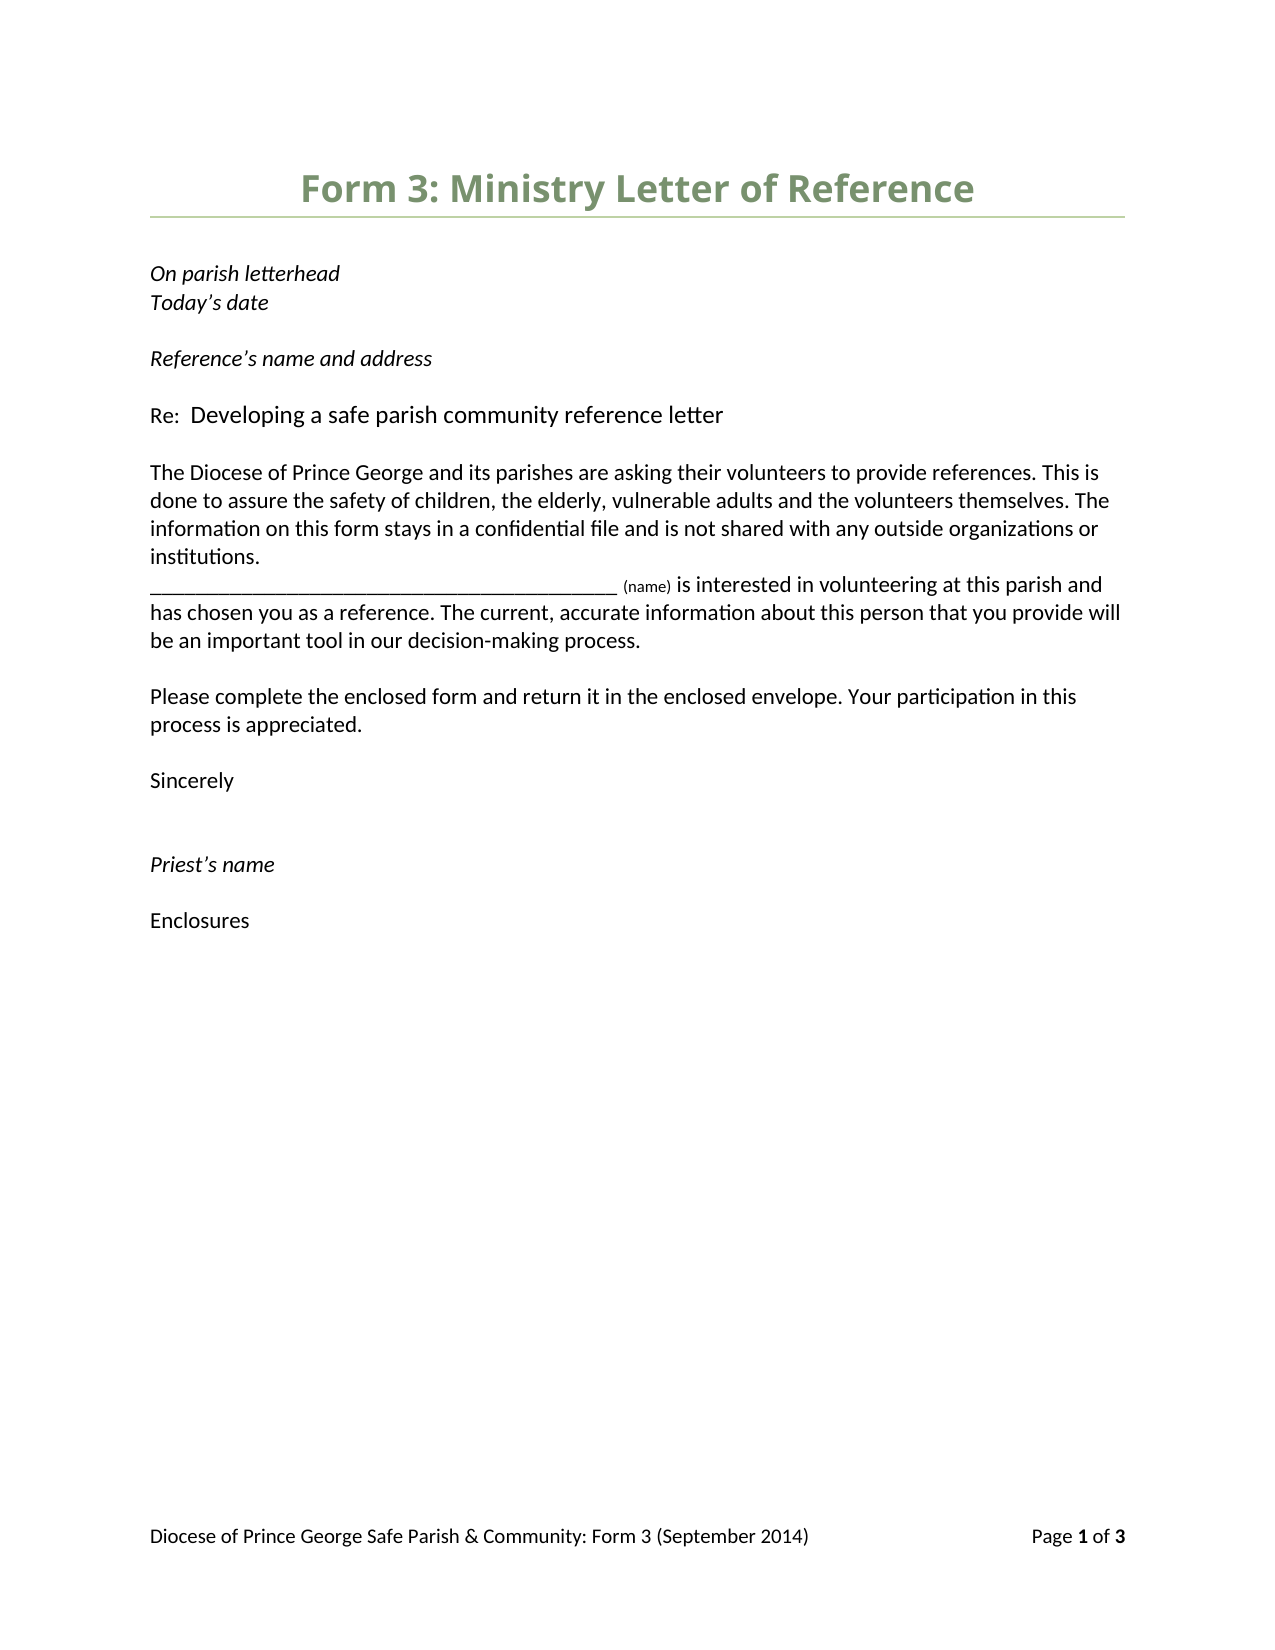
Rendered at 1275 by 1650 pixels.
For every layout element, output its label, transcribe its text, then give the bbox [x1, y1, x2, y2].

list Enclosures [150, 907, 1125, 934]
list The Diocese of Prince George and its parishes are asking their volunteers to provide references. This is done to assure the safety of children, the elderly, vulnerable adults and the volunteers themselves. The information on this form stays in a confidential file and is not shared with any outside organizations or institutions. [150, 458, 1125, 570]
list On parish letterhead [150, 259, 1125, 288]
list Please complete the enclosed form and return it in the enclosed envelope. Your participation in this process is appreciated. [150, 682, 1125, 738]
list Today’s date [150, 288, 1125, 316]
list Re: Developing a safe parish community reference letter [150, 400, 1125, 430]
subtitle Form 3: Ministry Letter of Reference [150, 162, 1125, 216]
list Priest’s name [150, 851, 1125, 878]
list Sincerely [150, 766, 1125, 794]
list Reference’s name and address [150, 344, 1125, 372]
list _________________________________________ (name) is interested in volunteering at this parish and has chosen you as a reference. The current, accurate information about this person that you provide will be an important tool in our decision-making process. [150, 570, 1125, 654]
